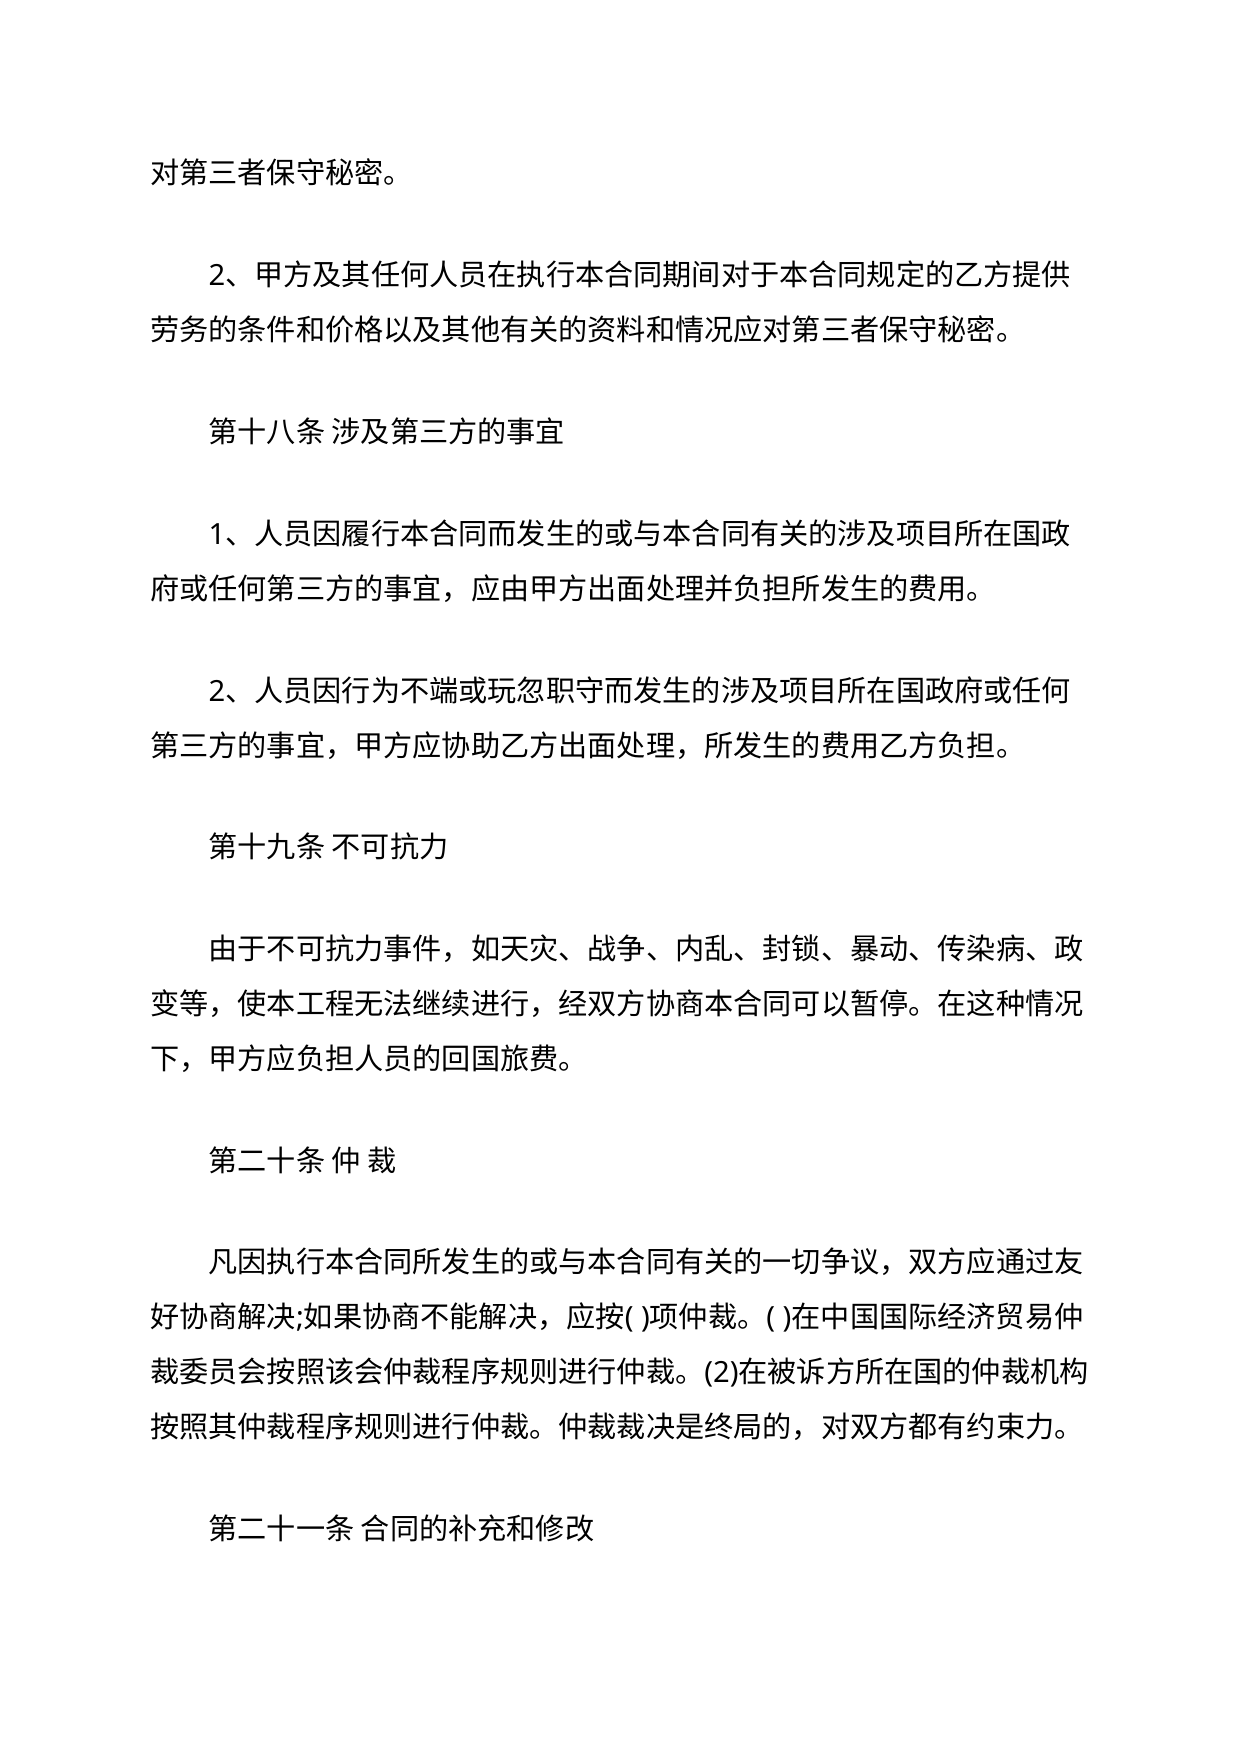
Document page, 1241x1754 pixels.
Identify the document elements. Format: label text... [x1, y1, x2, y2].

text 1、人员因履行本合同而发生的或与本合同有关的涉及项目所在国政府或任何第三方的事宜，应由甲方出面处理并负担所发生的费用。 [150, 510, 1090, 608]
text 第二十一条 合同的补充和修改 [150, 1506, 1090, 1548]
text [150, 150, 1090, 192]
text 第十八条 涉及第三方的事宜 [150, 408, 1090, 451]
text 由于不可抗力事件，如天灾、战争、内乱、封锁、暴动、传染病、政变等，使本工程无法继续进行，经双方协商本合同可以暂停。在这种情况下，甲方应负担人员的回国旅费。 [150, 926, 1090, 1078]
text 第十九条 不可抗力 [150, 824, 1090, 866]
text 凡因执行本合同所发生的或与本合同有关的一切争议，双方应通过友好协商解决;如果协商不能解决，应按( )项仲裁。( )在中国国际经济贸易仲裁委员会按照该会仲裁程序规则进行仲裁。(2)在被诉方所在国的仲裁机构按照其仲裁程序规则进行仲裁。仲裁裁决是终局的，对双方都有约束力。 [150, 1239, 1090, 1446]
text 2、人员因行为不端或玩忽职守而发生的涉及项目所在国政府或任何第三方的事宜，甲方应协助乙方出面处理，所发生的费用乙方负担。 [150, 667, 1090, 764]
text 2、甲方及其任何人员在执行本合同期间对于本合同规定的乙方提供劳务的条件和价格以及其他有关的资料和情况应对第三者保守秘密。 [150, 252, 1090, 349]
text 第二十条 仲 裁 [150, 1137, 1090, 1179]
